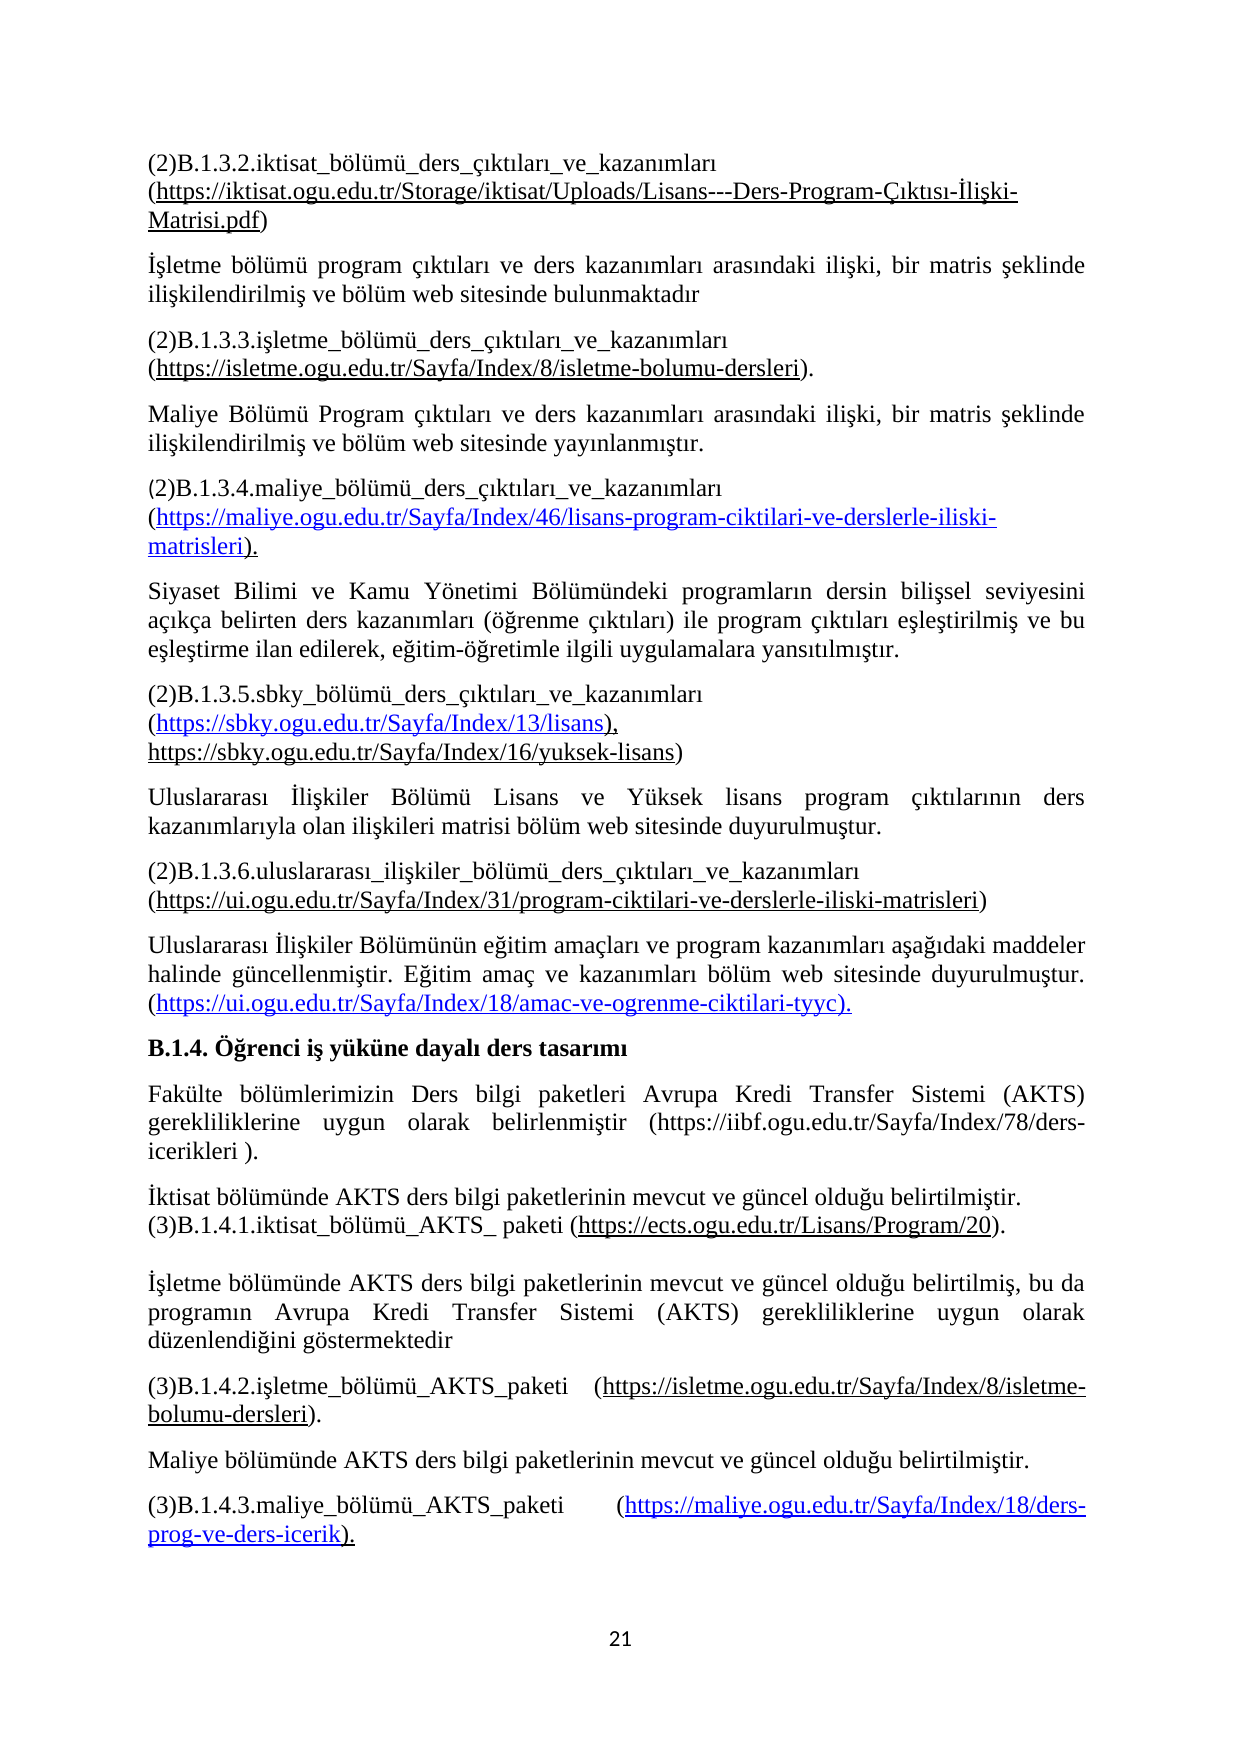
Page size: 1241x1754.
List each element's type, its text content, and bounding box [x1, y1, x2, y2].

text (2)B.1.3.3.işletme_bölümü_ders_çıktıları_ve_kazanımları (https://isletme.ogu.edu.tr/Sayfa/Index/8/isletme-bolumu-dersleri). [148, 325, 1086, 382]
text (2)B.1.3.2.iktisat_bölümü_ders_çıktıları_ve_kazanımları (https://iktisat.ogu.edu.tr/Storage/iktisat/Uploads/Lisans---Ders-Program-Çıktısı-İlişki-Matrisi.pdf) [148, 148, 1086, 234]
text İşletme bölümünde AKTS ders bilgi paketlerinin mevcut ve güncel olduğu belirtilmiş, bu da programın Avrupa Kredi Transfer Sistemi (AKTS) gerekliliklerine uygun olarak düzenlendiğini göstermektedir [148, 1268, 1086, 1354]
text Maliye bölümünde AKTS ders bilgi paketlerinin mevcut ve güncel olduğu belirtilmiştir. [148, 1445, 1086, 1474]
text Fakülte bölümlerimizin Ders bilgi paketleri Avrupa Kredi Transfer Sistemi (AKTS) gerekliliklerine uygun olarak belirlenmiştir (https://iibf.ogu.edu.tr/Sayfa/Index/78/ders-icerikleri ). [148, 1079, 1086, 1165]
text (3)B.1.4.3.maliye_bölümü_AKTS_paketi (https://maliye.ogu.edu.tr/Sayfa/Index/18/ders-prog-ve-ders-icerik). [148, 1490, 1086, 1548]
text Uluslararası İlişkiler Bölümü Lisans ve Yüksek lisans program çıktılarının ders kazanımlarıyla olan ilişkileri matrisi bölüm web sitesinde duyurulmuştur. [148, 782, 1086, 839]
text İktisat bölümünde AKTS ders bilgi paketlerinin mevcut ve güncel olduğu belirtilmiştir. [148, 1182, 1086, 1210]
text (2)B.1.3.4.maliye_bölümü_ders_çıktıları_ve_kazanımları (https://maliye.ogu.edu.tr/Sayfa/Index/46/lisans-program-ciktilari-ve-derslerle-iliski-matrisleri). [148, 473, 1086, 559]
text (2)B.1.3.6.uluslararası_ilişkiler_bölümü_ders_çıktıları_ve_kazanımları (https://ui.ogu.edu.tr/Sayfa/Index/31/program-ciktilari-ve-derslerle-iliski-matrisleri) [148, 856, 1086, 914]
text Siyaset Bilimi ve Kamu Yönetimi Bölümündeki programların dersin bilişsel seviyesini açıkça belirten ders kazanımları (öğrenme çıktıları) ile program çıktıları eşleştirilmiş ve bu eşleştirme ilan edilerek, eğitim-öğretimle ilgili uygulamalara yansıtılmıştır. [148, 576, 1086, 662]
text Maliye Bölümü Program çıktıları ve ders kazanımları arasındaki ilişki, bir matris şeklinde ilişkilendirilmiş ve bölüm web sitesinde yayınlanmıştır. [148, 399, 1086, 456]
text (3)B.1.4.2.işletme_bölümü_AKTS_paketi (https://isletme.ogu.edu.tr/Sayfa/Index/8/isletme-bolumu-dersleri). [148, 1371, 1086, 1428]
text B.1.4. Öğrenci iş yüküne dayalı ders tasarımı [148, 1033, 1086, 1062]
text İşletme bölümü program çıktıları ve ders kazanımları arasındaki ilişki, bir matris şeklinde ilişkilendirilmiş ve bölüm web sitesinde bulunmaktadır [148, 251, 1086, 308]
text (3)B.1.4.1.iktisat_bölümü_AKTS_ paketi (https://ects.ogu.edu.tr/Lisans/Program/20). [148, 1210, 1086, 1239]
text (2)B.1.3.5.sbky_bölümü_ders_çıktıları_ve_kazanımları (https://sbky.ogu.edu.tr/Sayfa/Index/13/lisans), https://sbky.ogu.edu.tr/Sayfa/Index/16/yuksek-lisans) [148, 679, 1086, 765]
text Uluslararası İlişkiler Bölümünün eğitim amaçları ve program kazanımları aşağıdaki maddeler halinde güncellenmiştir. Eğitim amaç ve kazanımları bölüm web sitesinde duyurulmuştur. (https://ui.ogu.edu.tr/Sayfa/Index/18/amac-ve-ogrenme-ciktilari-tyyc). [148, 930, 1086, 1017]
